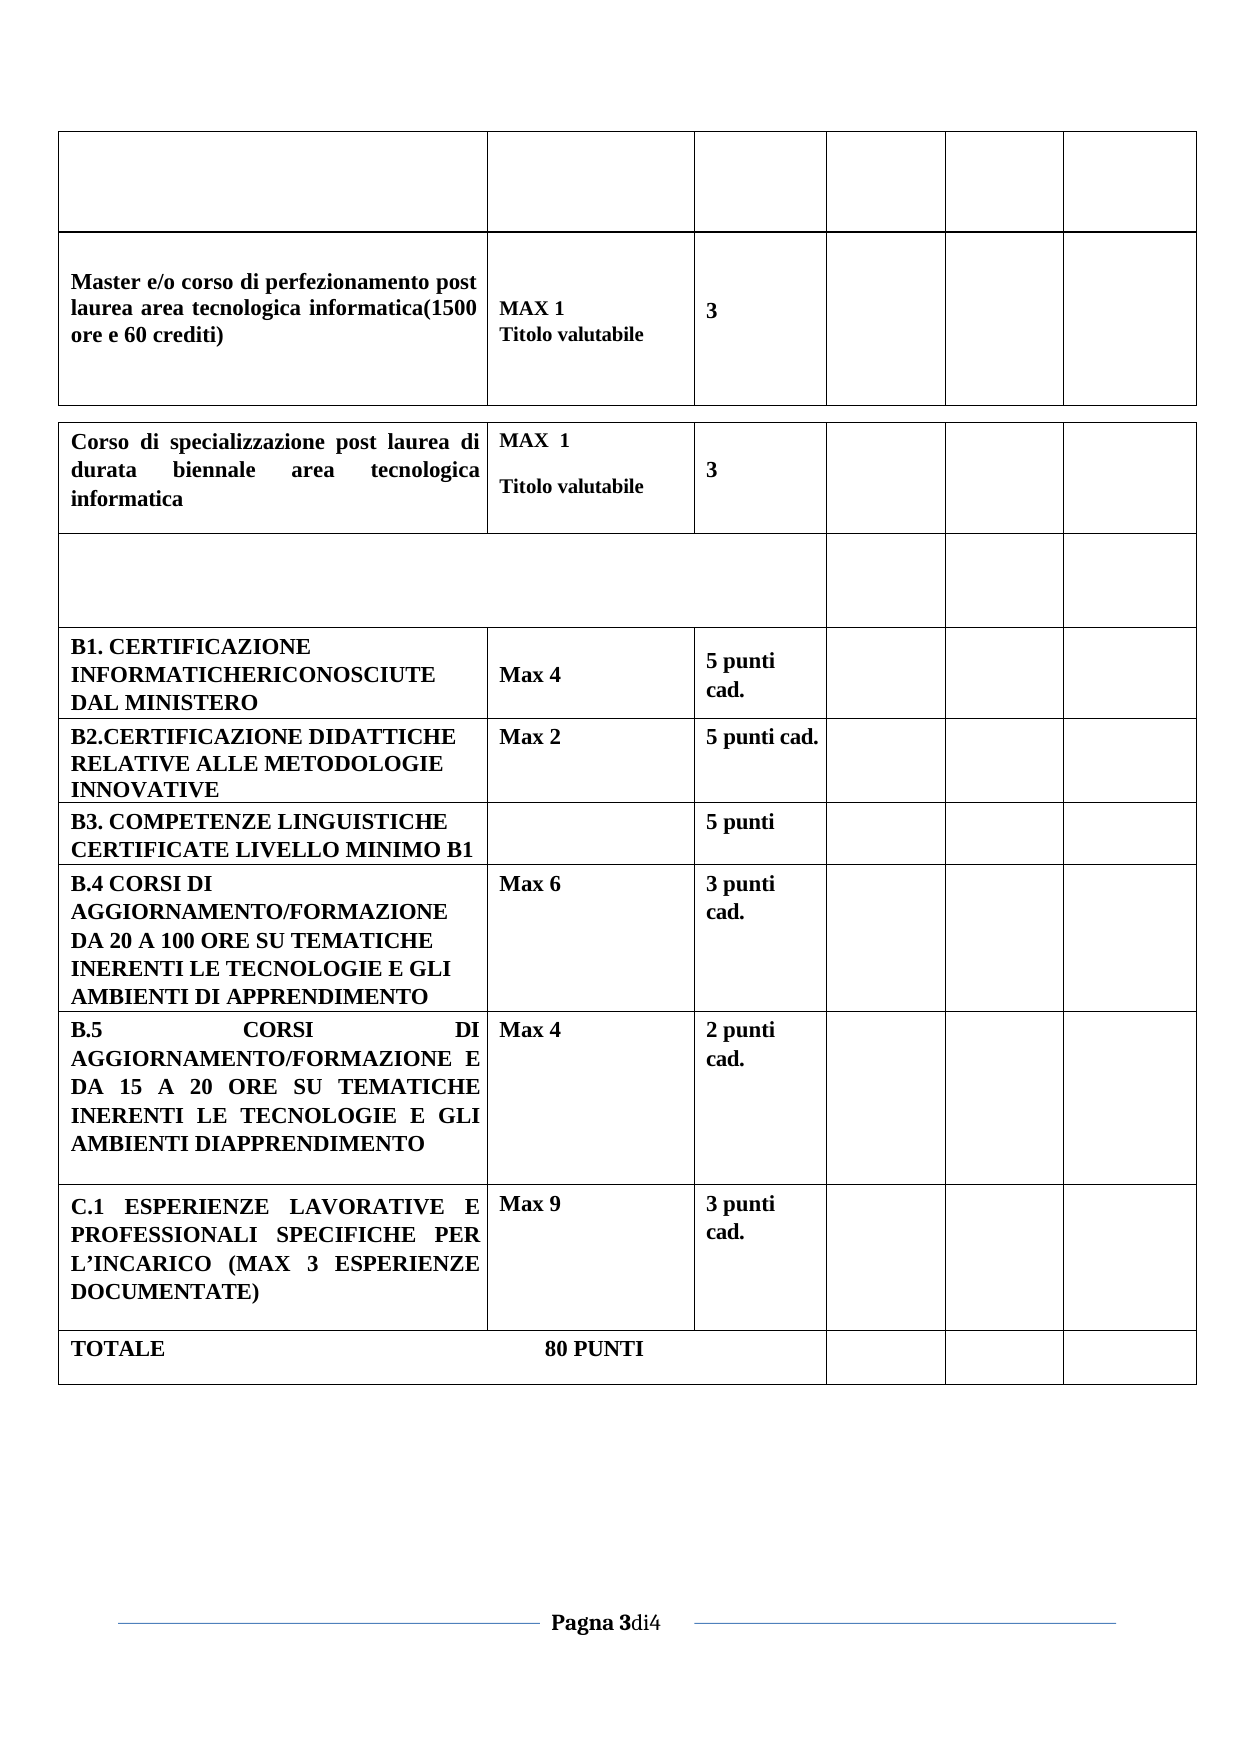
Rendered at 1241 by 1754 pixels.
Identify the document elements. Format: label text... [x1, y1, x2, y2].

table_cell [946, 628, 1063, 717]
table_cell Max 4 [488, 1012, 694, 1184]
table_cell [488, 803, 694, 864]
table_cell [827, 865, 945, 1011]
table_cell TOTALE 80 PUNTI [59, 1331, 826, 1383]
table_cell Max 6 [488, 865, 694, 1011]
table_cell Max 2 [488, 719, 694, 802]
table_cell [946, 719, 1063, 802]
table_cell 3 [695, 233, 826, 405]
table_cell 3 [695, 132, 826, 231]
table_cell [827, 132, 945, 231]
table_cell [59, 132, 487, 231]
table_cell [1064, 719, 1196, 802]
table_cell [946, 132, 1063, 231]
table_cell [1064, 803, 1196, 864]
table_cell [946, 865, 1063, 1011]
table_cell [946, 1012, 1063, 1184]
table_cell [946, 233, 1063, 405]
table_cell [59, 534, 826, 627]
table_header [827, 423, 945, 533]
table_cell C.1 ESPERIENZE LAVORATIVE E PROFESSIONALI SPECIFICHE PER L’INCARICO (MAX 3 ESPERIENZE DOCUMENTATE) [59, 1185, 487, 1329]
table_cell [1064, 865, 1196, 1011]
table_cell Max 4 [488, 628, 694, 717]
table_cell [946, 534, 1063, 627]
table_cell [1064, 1331, 1196, 1383]
table_cell B.4 CORSI DI AGGIORNAMENTO/FORMAZIONE DA 20 A 100 ORE SU TEMATICHE INERENTI LE TECNOLOGIE E GLI AMBIENTI DI APPRENDIMENTO [59, 865, 487, 1011]
table_cell [946, 803, 1063, 864]
table_cell Master e/o corso di perfezionamento post laurea area tecnologica informatica(1500 ore e 60 crediti) [59, 233, 487, 405]
table_cell B1. CERTIFICAZIONE INFORMATICHERICONOSCIUTE DAL MINISTERO [59, 628, 487, 717]
table_cell [827, 1185, 945, 1329]
table_header MAX 1 Titolo valutabile [488, 423, 694, 533]
table_cell B.5 CORSI DI AGGIORNAMENTO/FORMAZIONE E DA 15 A 20 ORE SU TEMATICHE INERENTI LE TECNOLOGIE E GLI AMBIENTI DIAPPRENDIMENTO [59, 1012, 487, 1184]
table_header Corso di specializzazione post laurea di durata biennale area tecnologica informatica [59, 423, 487, 533]
table_cell [488, 132, 694, 231]
table_cell MAX 1 Titolo valutabile [488, 233, 694, 405]
table_cell 5 punti [695, 803, 826, 864]
table_cell [946, 1331, 1063, 1383]
table_cell [1064, 534, 1196, 627]
table_cell [827, 1012, 945, 1184]
table_cell [1064, 628, 1196, 717]
table_cell [827, 803, 945, 864]
table_cell 5 punti cad. [695, 628, 826, 717]
table_header [946, 423, 1063, 533]
table_cell [1064, 132, 1196, 231]
table_cell 2 punti cad. [695, 1012, 826, 1184]
table_cell 3 punti cad. [695, 865, 826, 1011]
table_header 3 [695, 423, 826, 533]
table_cell [827, 719, 945, 802]
table_cell B3. COMPETENZE LINGUISTICHE CERTIFICATE LIVELLO MINIMO B1 [59, 803, 487, 864]
table_cell [1064, 233, 1196, 405]
table_cell [827, 534, 945, 627]
table_cell [1064, 1185, 1196, 1329]
table_cell [827, 1331, 945, 1383]
table_cell [827, 628, 945, 717]
table_cell [1064, 1012, 1196, 1184]
table_cell [827, 233, 945, 405]
table_header [1064, 423, 1196, 533]
table_cell 5 punti cad. [695, 719, 826, 802]
table_cell Max 9 [488, 1185, 694, 1329]
table_cell 3 punti cad. [695, 1185, 826, 1329]
table_cell B2.CERTIFICAZIONE DIDATTICHE RELATIVE ALLE METODOLOGIE INNOVATIVE [59, 719, 487, 802]
table_cell [946, 1185, 1063, 1329]
